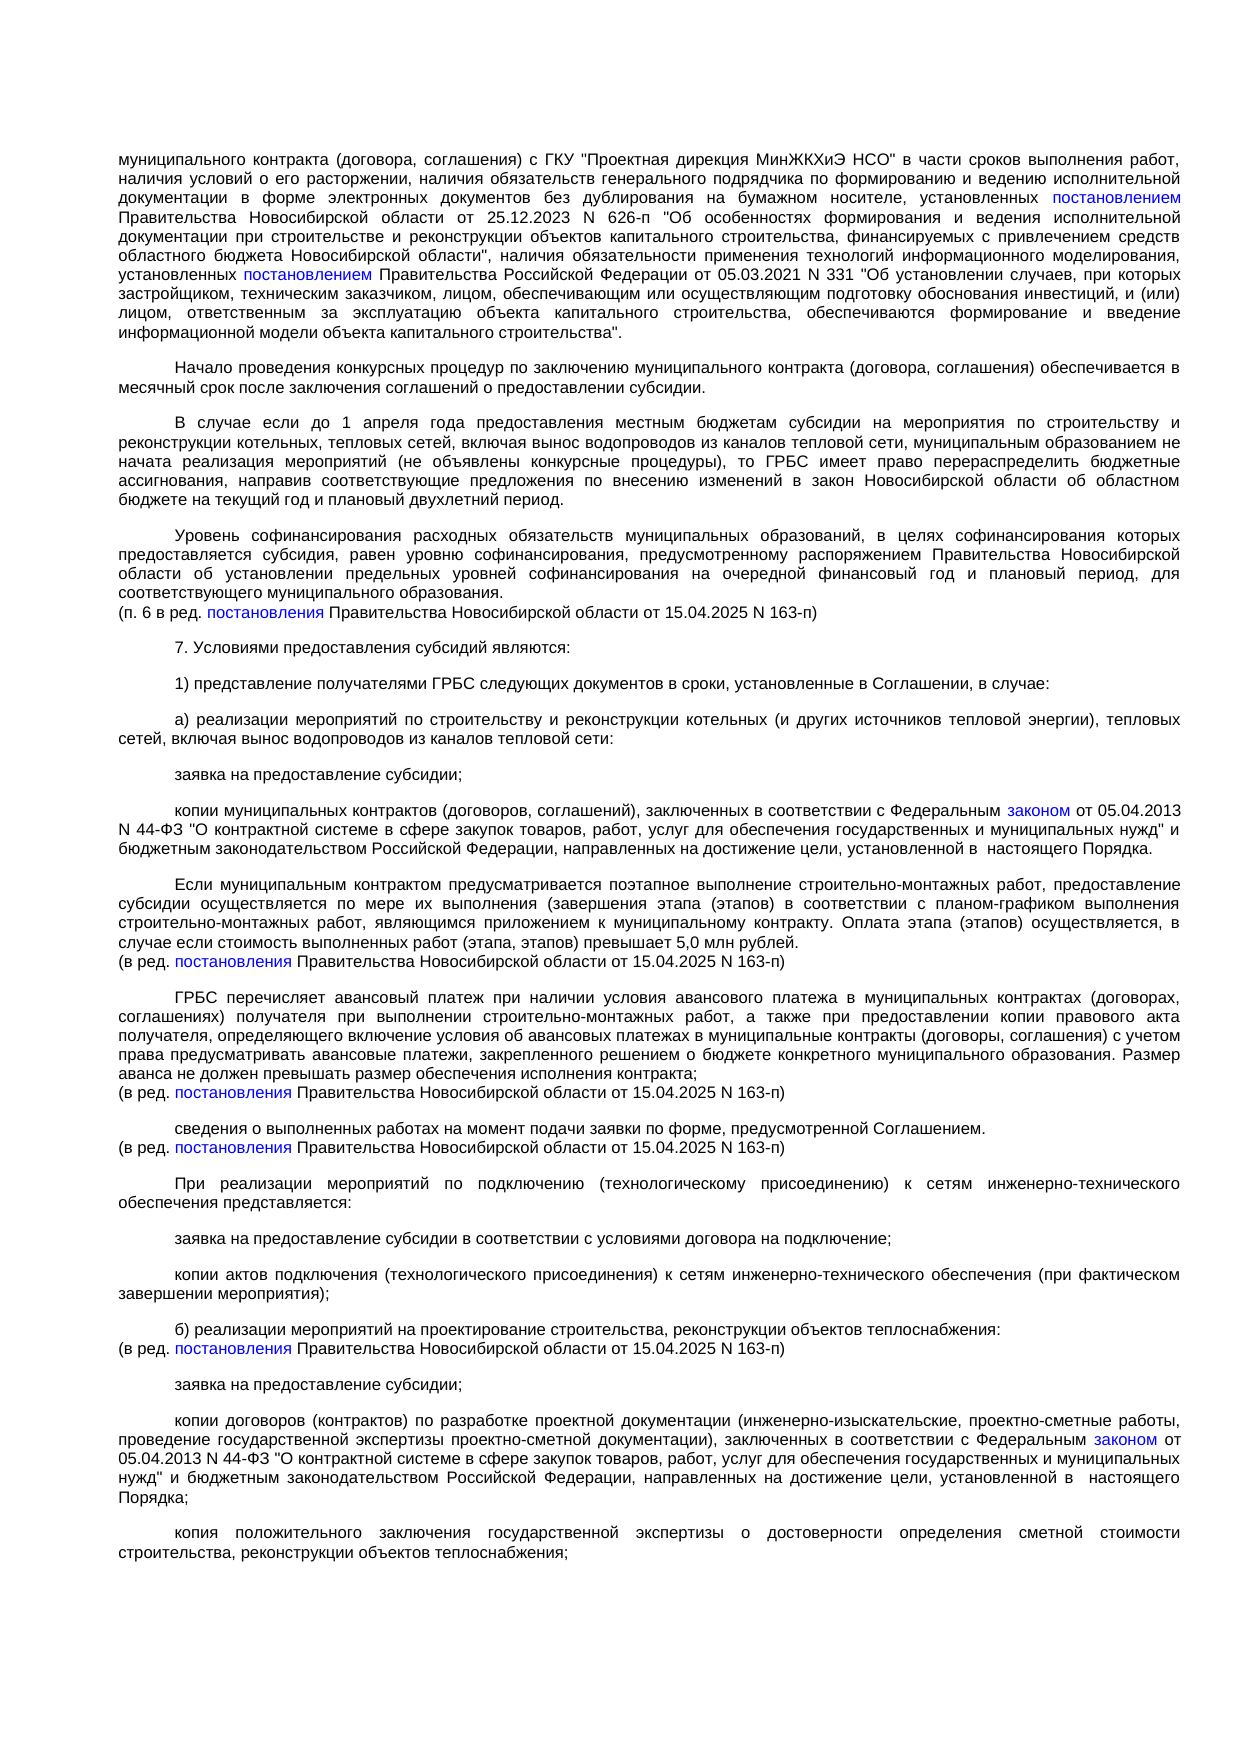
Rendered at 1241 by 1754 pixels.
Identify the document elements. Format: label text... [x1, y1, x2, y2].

text (п. 6 в ред. постановления Правительства Новосибирской области от 15.04.2025 N 163-п) [118, 602, 1181, 622]
text копии муниципальных контрактов (договоров, соглашений), заключенных в соответствии с Федеральным законом от 05.04.2013 N 44-ФЗ "О контрактной системе в сфере закупок товаров, работ, услуг для обеспечения государственных и муниципальных нужд" и бюджетным законодательством Российской Федерации, направленных на достижение цели, установленной в настоящего Порядка. [118, 801, 1181, 858]
text При реализации мероприятий по подключению (технологическому присоединению) к сетям инженерно-технического обеспечения представляется: [118, 1174, 1181, 1212]
text заявка на предоставление субсидии в соответствии с условиями договора на подключение; [118, 1229, 1181, 1248]
text копия положительного заключения государственной экспертизы о достоверности определения сметной стоимости строительства, реконструкции объектов теплоснабжения; [118, 1523, 1181, 1562]
text копии актов подключения (технологического присоединения) к сетям инженерно-технического обеспечения (при фактическом завершении мероприятия); [118, 1265, 1181, 1303]
text 1) представление получателями ГРБС следующих документов в сроки, установленные в Соглашении, в случае: [118, 674, 1181, 693]
text 7. Условиями предоставления субсидий являются: [118, 638, 1181, 657]
text б) реализации мероприятий на проектирование строительства, реконструкции объектов теплоснабжения: [118, 1320, 1181, 1339]
text заявка на предоставление субсидии; [118, 765, 1181, 784]
text а) реализации мероприятий по строительству и реконструкции котельных (и других источников тепловой энергии), тепловых сетей, включая вынос водопроводов из каналов тепловой сети: [118, 710, 1181, 748]
text (в ред. постановления Правительства Новосибирской области от 15.04.2025 N 163-п) [118, 952, 1181, 971]
text копии договоров (контрактов) по разработке проектной документации (инженерно-изыскательские, проектно-сметные работы, проведение государственной экспертизы проектно-сметной документации), заключенных в соответствии с Федеральным законом от 05.04.2013 N 44-ФЗ "О контрактной системе в сфере закупок товаров, работ, услуг для обеспечения государственных и муниципальных нужд" и бюджетным законодательством Российской Федерации, направленных на достижение цели, установленной в настоящего Порядка; [118, 1411, 1181, 1507]
text Если муниципальным контрактом предусматривается поэтапное выполнение строительно-монтажных работ, предоставление субсидии осуществляется по мере их выполнения (завершения этапа (этапов) в соответствии с планом-графиком выполнения строительно-монтажных работ, являющимся приложением к муниципальному контракту. Оплата этапа (этапов) осуществляется, в случае если стоимость выполненных работ (этапа, этапов) превышает 5,0 млн рублей. [118, 875, 1181, 952]
text заявка на предоставление субсидии; [118, 1375, 1181, 1394]
text Начало проведения конкурсных процедур по заключению муниципального контракта (договора, соглашения) обеспечивается в месячный срок после заключения соглашений о предоставлении субсидии. [118, 358, 1181, 397]
text (в ред. постановления Правительства Новосибирской области от 15.04.2025 N 163-п) [118, 1339, 1181, 1358]
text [118, 150, 1181, 342]
text (в ред. постановления Правительства Новосибирской области от 15.04.2025 N 163-п) [118, 1083, 1181, 1102]
text ГРБС перечисляет авансовый платеж при наличии условия авансового платежа в муниципальных контрактах (договорах, соглашениях) получателя при выполнении строительно-монтажных работ, а также при предоставлении копии правового акта получателя, определяющего включение условия об авансовых платежах в муниципальные контракты (договоры, соглашения) с учетом права предусматривать авансовые платежи, закрепленного решением о бюджете конкретного муниципального образования. Размер аванса не должен превышать размер обеспечения исполнения контракта; [118, 987, 1181, 1083]
text Уровень софинансирования расходных обязательств муниципальных образований, в целях софинансирования которых предоставляется субсидия, равен уровню софинансирования, предусмотренному распоряжением Правительства Новосибирской области об установлении предельных уровней софинансирования на очередной финансовый год и плановый период, для соответствующего муниципального образования. [118, 526, 1181, 602]
text В случае если до 1 апреля года предоставления местным бюджетам субсидии на мероприятия по строительству и реконструкции котельных, тепловых сетей, включая вынос водопроводов из каналов тепловой сети, муниципальным образованием не начата реализация мероприятий (не объявлены конкурсные процедуры), то ГРБС имеет право перераспределить бюджетные ассигнования, направив соответствующие предложения по внесению изменений в закон Новосибирской области об областном бюджете на текущий год и плановый двухлетний период. [118, 413, 1181, 509]
text (в ред. постановления Правительства Новосибирской области от 15.04.2025 N 163-п) [118, 1138, 1181, 1157]
text сведения о выполненных работах на момент подачи заявки по форме, предусмотренной Соглашением. [118, 1119, 1181, 1138]
